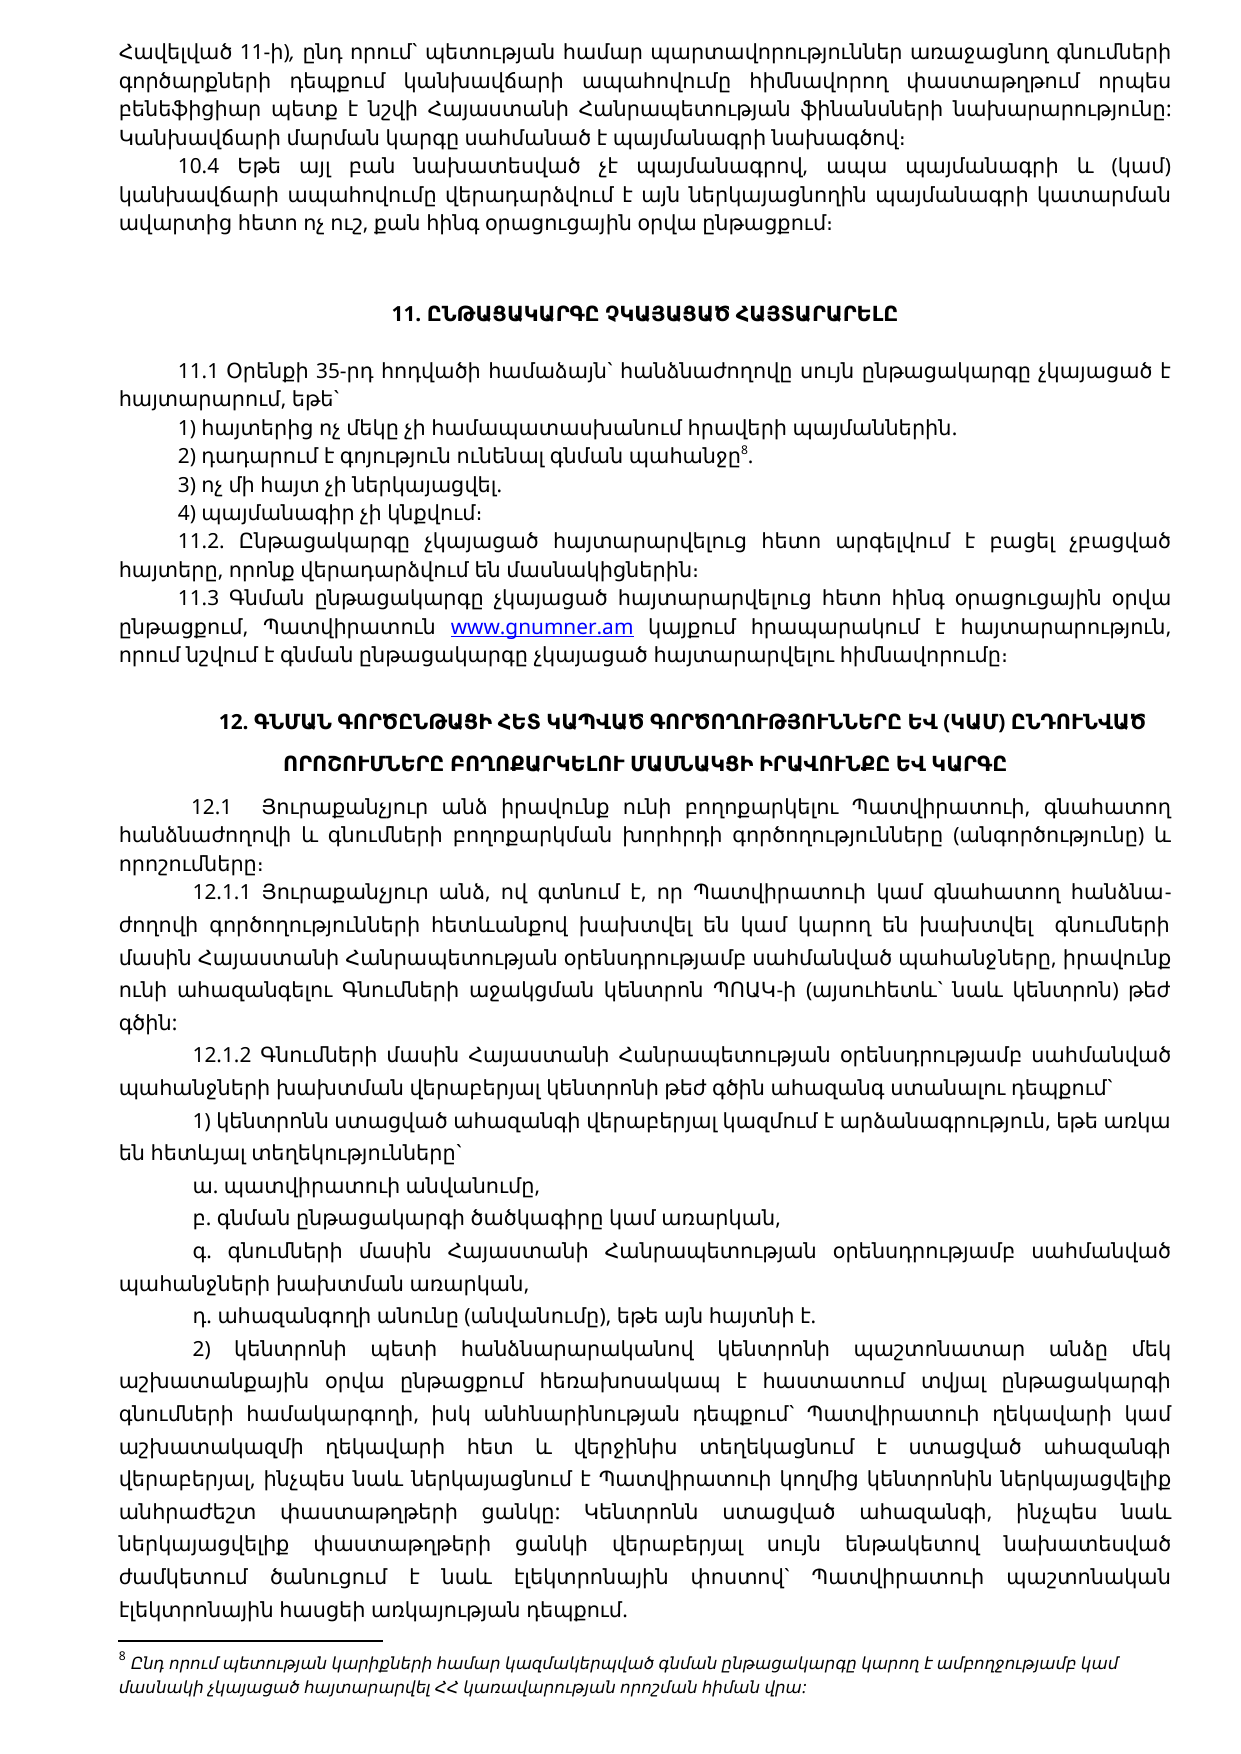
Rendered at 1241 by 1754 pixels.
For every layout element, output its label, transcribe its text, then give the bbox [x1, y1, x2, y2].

text 11.1 Օրենքի 35-րդ հոդվածի համաձայն` հանձնաժողովը սույն ընթացակարգը չկայացած է հայտարարում, եթե` [118, 356, 1171, 413]
text 4) պայմանագիր չի կնքվում։ [118, 498, 1171, 527]
text 11.2. Ընթացակարգը չկայացած հայտարարվելուց հետո արգելվում է բացել չբացված հայտերը, որոնք վերադարձվում են մասնակիցներին։ [118, 527, 1171, 583]
text 10.4 Եթե այլ բան նախատեսված չէ պայմանագրով, ապա պայմանագրի և (կամ) կանխավճարի ապահովումը վերադարձվում է այն ներկայացնողին պայմանագրի կատարման ավարտից հետո ոչ ուշ, քան հինգ օրացուցային օրվա ընթացքում։ [118, 151, 1171, 237]
text ա. պատվիրատուի անվանումը, [118, 1171, 1171, 1199]
text գ. գնումների մասին Հայաստանի Հանրապետության օրենսդրությամբ սահմանված պահանջների խախտման առարկան, [118, 1236, 1171, 1297]
text 12. ԳՆՄԱՆ ԳՈՐԾԸՆԹԱՑԻ ՀԵՏ ԿԱՊՎԱԾ ԳՈՐԾՈՂՈՒԹՅՈՒՆՆԵՐԸ ԵՎ (ԿԱՄ) ԸՆԴՈՒՆՎԱԾ ՈՐՈՇՈՒՄՆԵՐԸ ԲՈՂՈՔԱՐԿԵԼՈՒ ՄԱՍՆԱԿՑԻ ԻՐԱՎՈՒՆՔԸ ԵՎ ԿԱՐԳԸ [118, 707, 1171, 778]
text 2) դադարում է գոյություն ունենալ գնման պահանջը. [118, 441, 1171, 470]
text 11.3 Գնման ընթացակարգը չկայացած հայտարարվելուց հետո հինգ օրացուցային օրվա ընթացքում, Պատվիրատուն www.gnumner.am կայքում հրապարակում է հայտարարություն, որում նշվում է գնման ընթացակարգը չկայացած հայտարարվելու հիմնավորումը։ [118, 583, 1171, 669]
text 12.1.2 Գնումների մասին Հայաստանի Հանրապետության օրենսդրությամբ սահմանված պահանջների խախտման վերաբերյալ կենտրոնի թեժ գծին ահազանգ ստանալու դեպքում` [118, 1041, 1171, 1102]
text 1) կենտրոնն ստացված ահազանգի վերաբերյալ կազմում է արձանագրություն, եթե առկա են հետևյալ տեղեկությունները` [118, 1106, 1171, 1167]
text 3) ոչ մի հայտ չի ներկայացվել. [118, 470, 1171, 498]
text 2) կենտրոնի պետի հանձնարարականով կենտրոնի պաշտոնատար անձը մեկ աշխատանքային օրվա ընթացքում հեռախոսակապ է հաստատում տվյալ ընթացակարգի գնումների համակարգողի, իսկ անհնարինության դեպքում` Պատվիրատուի ղեկավարի կամ աշխատակազմի ղեկավարի հետ և վերջինիս տեղեկացնում է ստացված ահազանգի վերաբերյալ, ինչպես նաև ներկայացնում է Պատվիրատուի կողմից կենտրոնին ներկայացվելիք անհրաժեշտ փաստաթղթերի ցանկը: Կենտրոնն ստացված ահազանգի, ինչպես նաև ներկայացվելիք փաստաթղթերի ցանկի վերաբերյալ սույն ենթակետով նախատեսված ժամկետում ծանուցում է նաև էլեկտրոնային փոստով` Պատվիրատուի պաշտոնական էլեկտրոնային հասցեի առկայության դեպքում. [118, 1334, 1171, 1623]
text բ. գնման ընթացակարգի ծածկագիրը կամ առարկան, [118, 1203, 1171, 1232]
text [118, 37, 1171, 151]
text 12.1.1 Յուրաքանչյուր անձ, ով գտնում է, որ Պատվիրատուի կամ գնահատող հանձնաժողովի գործողությունների հետևանքով խախտվել են կամ կարող են խախտվել գնումների մասին Հայաստանի Հանրապետության օրենսդրությամբ սահմանված պահանջները, իրավունք ունի ահազանգելու Գնումների աջակցման կենտրոն ՊՈԱԿ-ի (այսուհետև` նաև կենտրոն) թեժ գծին: [118, 877, 1171, 1036]
text 12.1 Յուրաքանչյուր անձ իրավունք ունի բողոքարկելու Պատվիրատուի, գնահատող հանձնաժողովի և գնումների բողոքարկման խորհրդի գործողությունները (անգործությունը) և որոշումները։ [118, 792, 1171, 877]
text 1) հայտերից ոչ մեկը չի համապատասխանում հրավերի պայմաններին. [118, 413, 1171, 441]
text 11. ԸՆԹԱՑԱԿԱՐԳԸ ՉԿԱՅԱՑԱԾ ՀԱՅՏԱՐԱՐԵԼԸ [118, 299, 1171, 327]
text դ. ահազանգողի անունը (անվանումը), եթե այն հայտնի է. [118, 1301, 1171, 1330]
